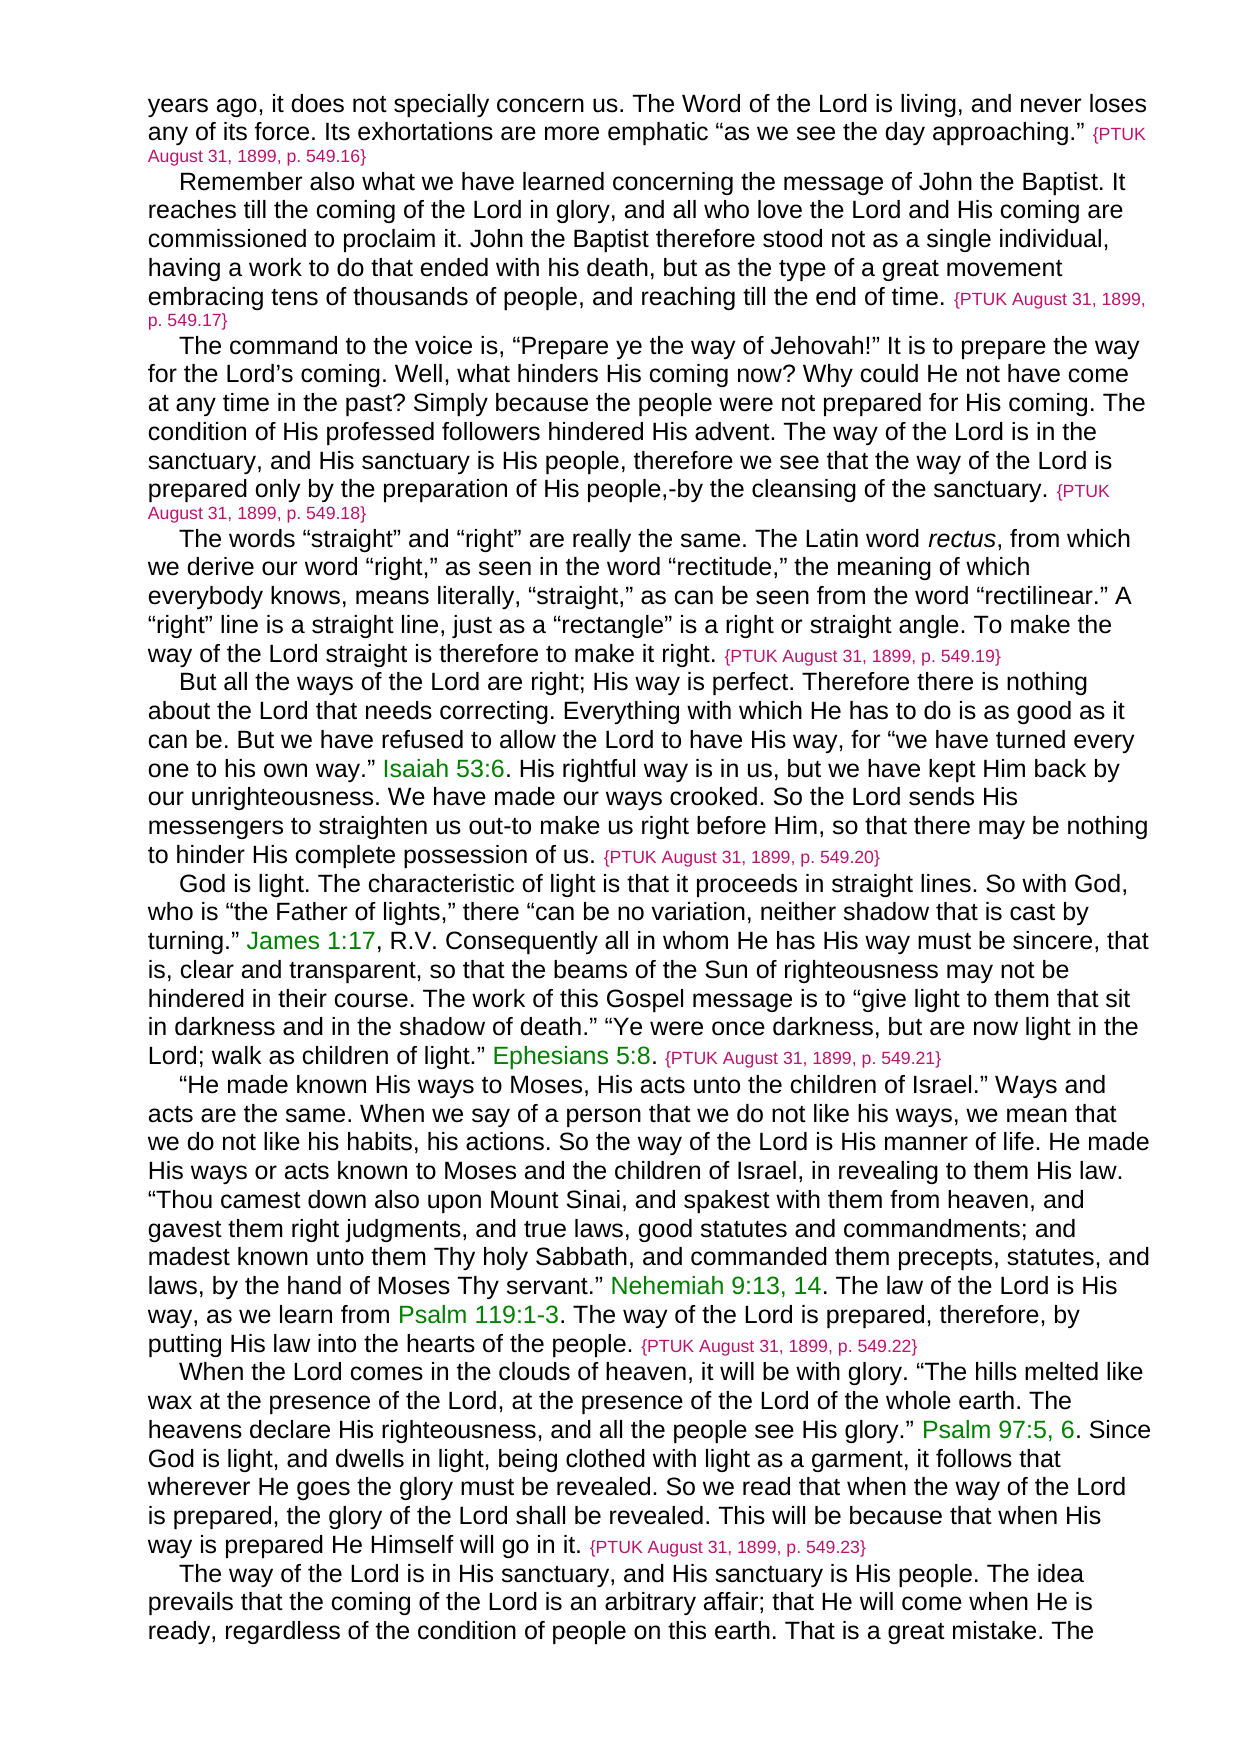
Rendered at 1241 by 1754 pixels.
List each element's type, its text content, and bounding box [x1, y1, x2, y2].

text But all the ways of the Lord are right; His way is perfect. Therefore there is nothing about the Lord that needs correcting. Everything with which He has to do is as good as it can be. But we have refused to allow the Lord to have His way, for “we have turned every one to his own way.” Isaiah 53:6. His rightful way is in us, but we have kept Him back by our unrighteousness. We have made our ways crooked. So the Lord sends His messengers to straighten us out-to make us right before Him, so that there may be nothing to hinder His complete possession of us. {PTUK August 31, 1899, p. 549.20} [148, 667, 1152, 868]
text Remember also what we have learned concerning the message of John the Baptist. It reaches till the coming of the Lord in glory, and all who love the Lord and His coming are commissioned to proclaim it. John the Baptist therefore stood not as a single individual, having a work to do that ended with his death, but as the type of a great movement embracing tens of thousands of people, and reaching till the end of time. {PTUK August 31, 1899, p. 549.17} [148, 166, 1152, 331]
text God is light. The characteristic of light is that it proceeds in straight lines. So with God, who is “the Father of lights,” there “can be no variation, neither shadow that is cast by turning.” James 1:17, R.V. Consequently all in whom He has His way must be sincere, that is, clear and transparent, so that the beams of the Sun of righteousness may not be hindered in their course. The work of this Gospel message is to “give light to them that sit in darkness and in the shadow of death.” “Ye were once darkness, but are now light in the Lord; walk as children of light.” Ephesians 5:8. {PTUK August 31, 1899, p. 549.21} [148, 868, 1152, 1070]
text When the Lord comes in the clouds of heaven, it will be with glory. “The hills melted like wax at the presence of the Lord, at the presence of the Lord of the whole earth. The heavens declare His righteousness, and all the people see His glory.” Psalm 97:5, 6. Since God is light, and dwells in light, being clothed with light as a garment, it follows that wherever He goes the glory must be revealed. So we read that when the way of the Lord is prepared, the glory of the Lord shall be revealed. This will be because that when His way is prepared He Himself will go in it. {PTUK August 31, 1899, p. 549.23} [148, 1357, 1152, 1558]
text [148, 1558, 1152, 1645]
text The command to the voice is, “Prepare ye the way of Jehovah!” It is to prepare the way for the Lord’s coming. Well, what hinders His coming now? Why could He not have come at any time in the past? Simply because the people were not prepared for His coming. The condition of His professed followers hindered His advent. The way of the Lord is in the sanctuary, and His sanctuary is His people, therefore we see that the way of the Lord is prepared only by the preparation of His people,-by the cleansing of the sanctuary. {PTUK August 31, 1899, p. 549.18} [148, 331, 1152, 523]
text The words “straight” and “right” are really the same. The Latin word rectus, from which we derive our word “right,” as seen in the word “rectitude,” the meaning of which everybody knows, means literally, “straight,” as can be seen from the word “rectilinear.” A “right” line is a straight line, just as a “rectangle” is a right or straight angle. To make the way of the Lord straight is therefore to make it right. {PTUK August 31, 1899, p. 549.19} [148, 523, 1152, 667]
text “He made known His ways to Moses, His acts unto the children of Israel.” Ways and acts are the same. When we say of a person that we do not like his ways, we mean that we do not like his habits, his actions. So the way of the Lord is His manner of life. He made His ways or acts known to Moses and the children of Israel, in revealing to them His law. “Thou camest down also upon Mount Sinai, and spakest with them from heaven, and gavest them right judgments, and true laws, good statutes and commandments; and madest known unto them Thy holy Sabbath, and commanded them precepts, statutes, and laws, by the hand of Moses Thy servant.” Nehemiah 9:13, 14. The law of the Lord is His way, as we learn from Psalm 119:1-3. The way of the Lord is prepared, therefore, by putting His law into the hearts of the people. {PTUK August 31, 1899, p. 549.22} [148, 1070, 1152, 1357]
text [148, 88, 1152, 166]
